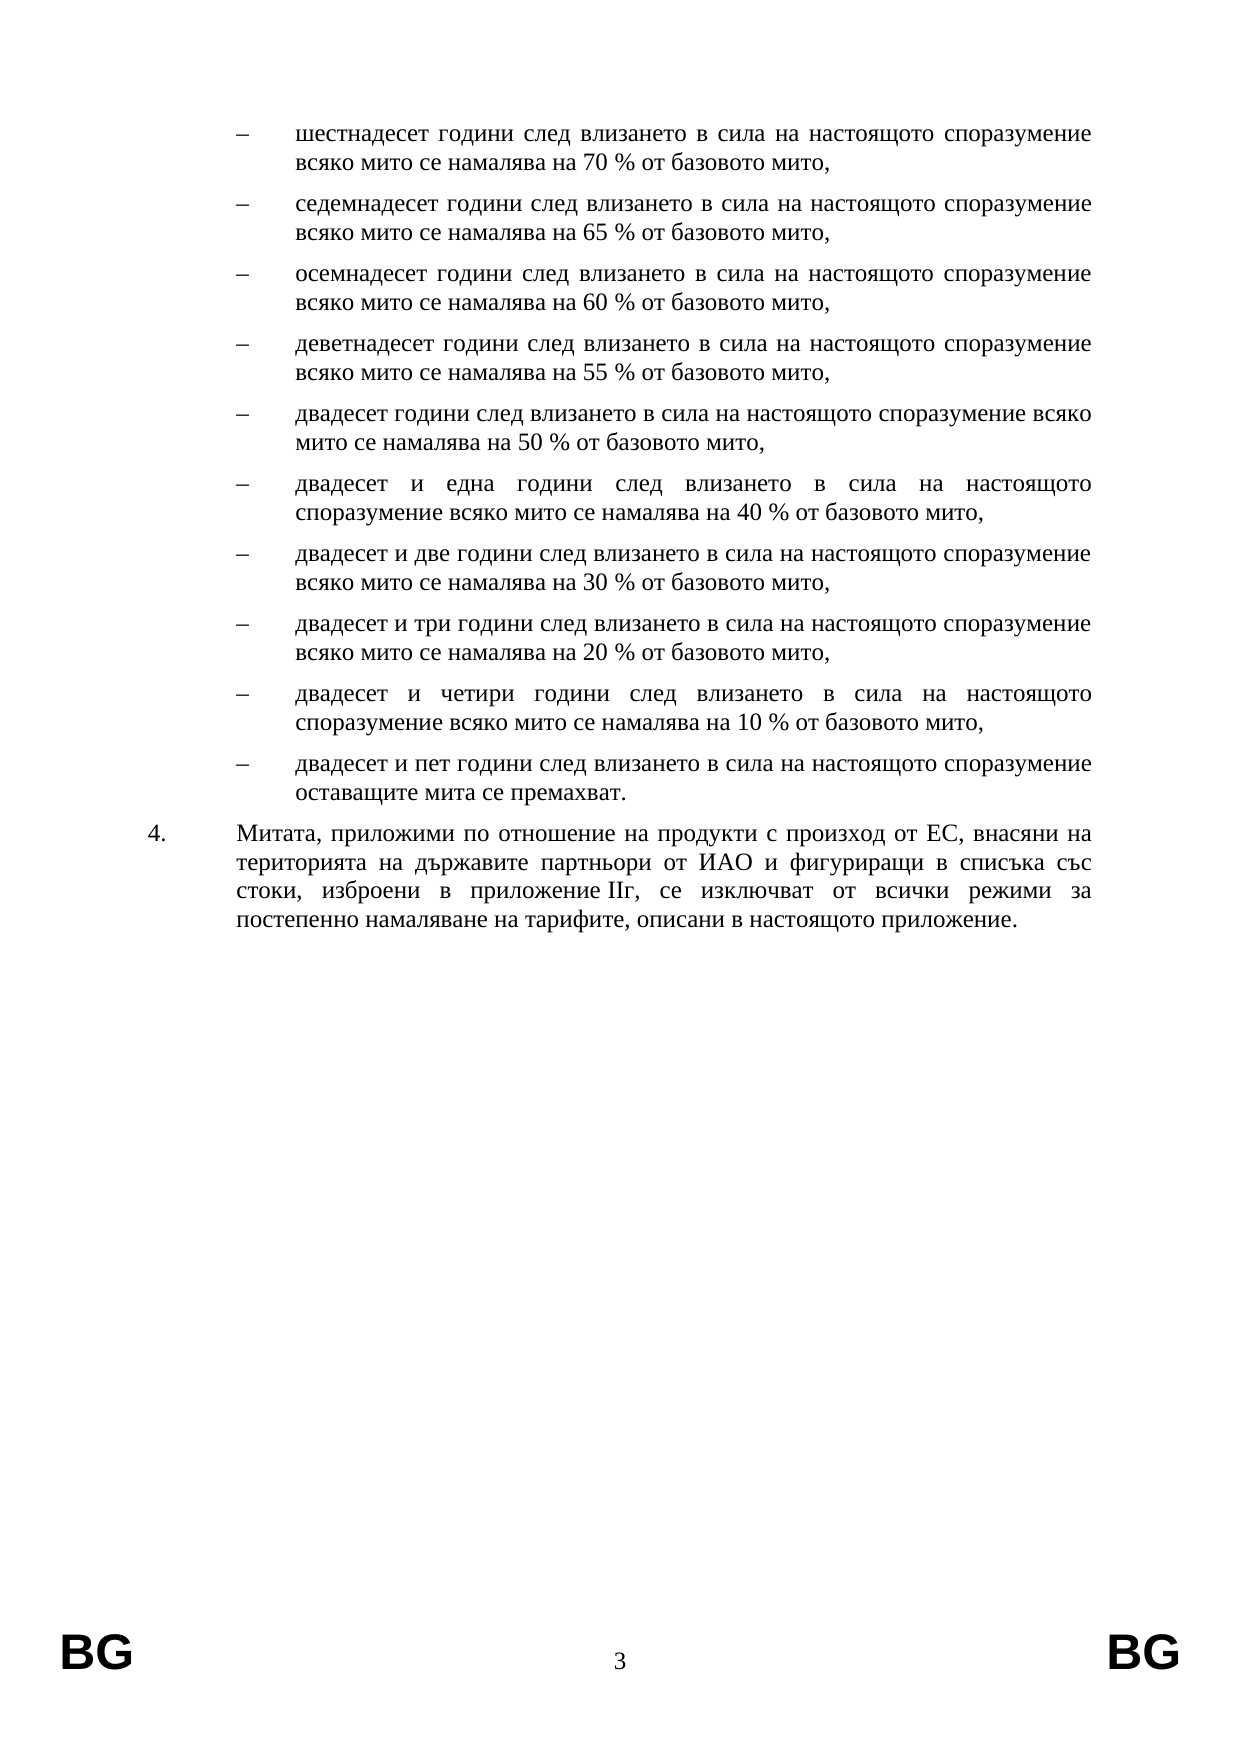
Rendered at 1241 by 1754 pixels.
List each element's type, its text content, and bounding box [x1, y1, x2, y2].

text двадесет и четири години след влизането в сила на настоящото споразумение всяко мито се намалява на 10 % от базовото мито, [236, 678, 1093, 736]
text двадесет и една години след влизането в сила на настоящото споразумение всяко мито се намалява на 40 % от базовото мито, [236, 468, 1093, 526]
text шестнадесет години след влизането в сила на настоящото споразумение всяко мито се намалява на 70 % от базовото мито, [236, 118, 1093, 176]
text двадесет и три години след влизането в сила на настоящото споразумение всяко мито се намалява на 20 % от базовото мито, [236, 608, 1093, 666]
text деветнадесет години след влизането в сила на настоящото споразумение всяко мито се намалява на 55 % от базовото мито, [236, 328, 1093, 386]
text двадесет и две години след влизането в сила на настоящото споразумение всяко мито се намалява на 30 % от базовото мито, [236, 538, 1093, 596]
text осемнадесет години след влизането в сила на настоящото споразумение всяко мито се намалява на 60 % от базовото мито, [236, 258, 1093, 316]
text 4. Митата, приложими по отношение на продукти с произход от ЕС, внасяни на територията на държавите партньори от ИАО и фигуриращи в списъка със стоки, изброени в приложение ІІг, се изключват от всички режими за постепенно намаляване на тарифите, описани в настоящото приложение. [148, 818, 1093, 933]
text двадесет години след влизането в сила на настоящото споразумение всяко мито се намалява на 50 % от базовото мито, [236, 398, 1093, 456]
text двадесет и пет години след влизането в сила на настоящото споразумение оставащите мита се премахват. [236, 748, 1093, 806]
text седемнадесет години след влизането в сила на настоящото споразумение всяко мито се намалява на 65 % от базовото мито, [236, 188, 1093, 246]
